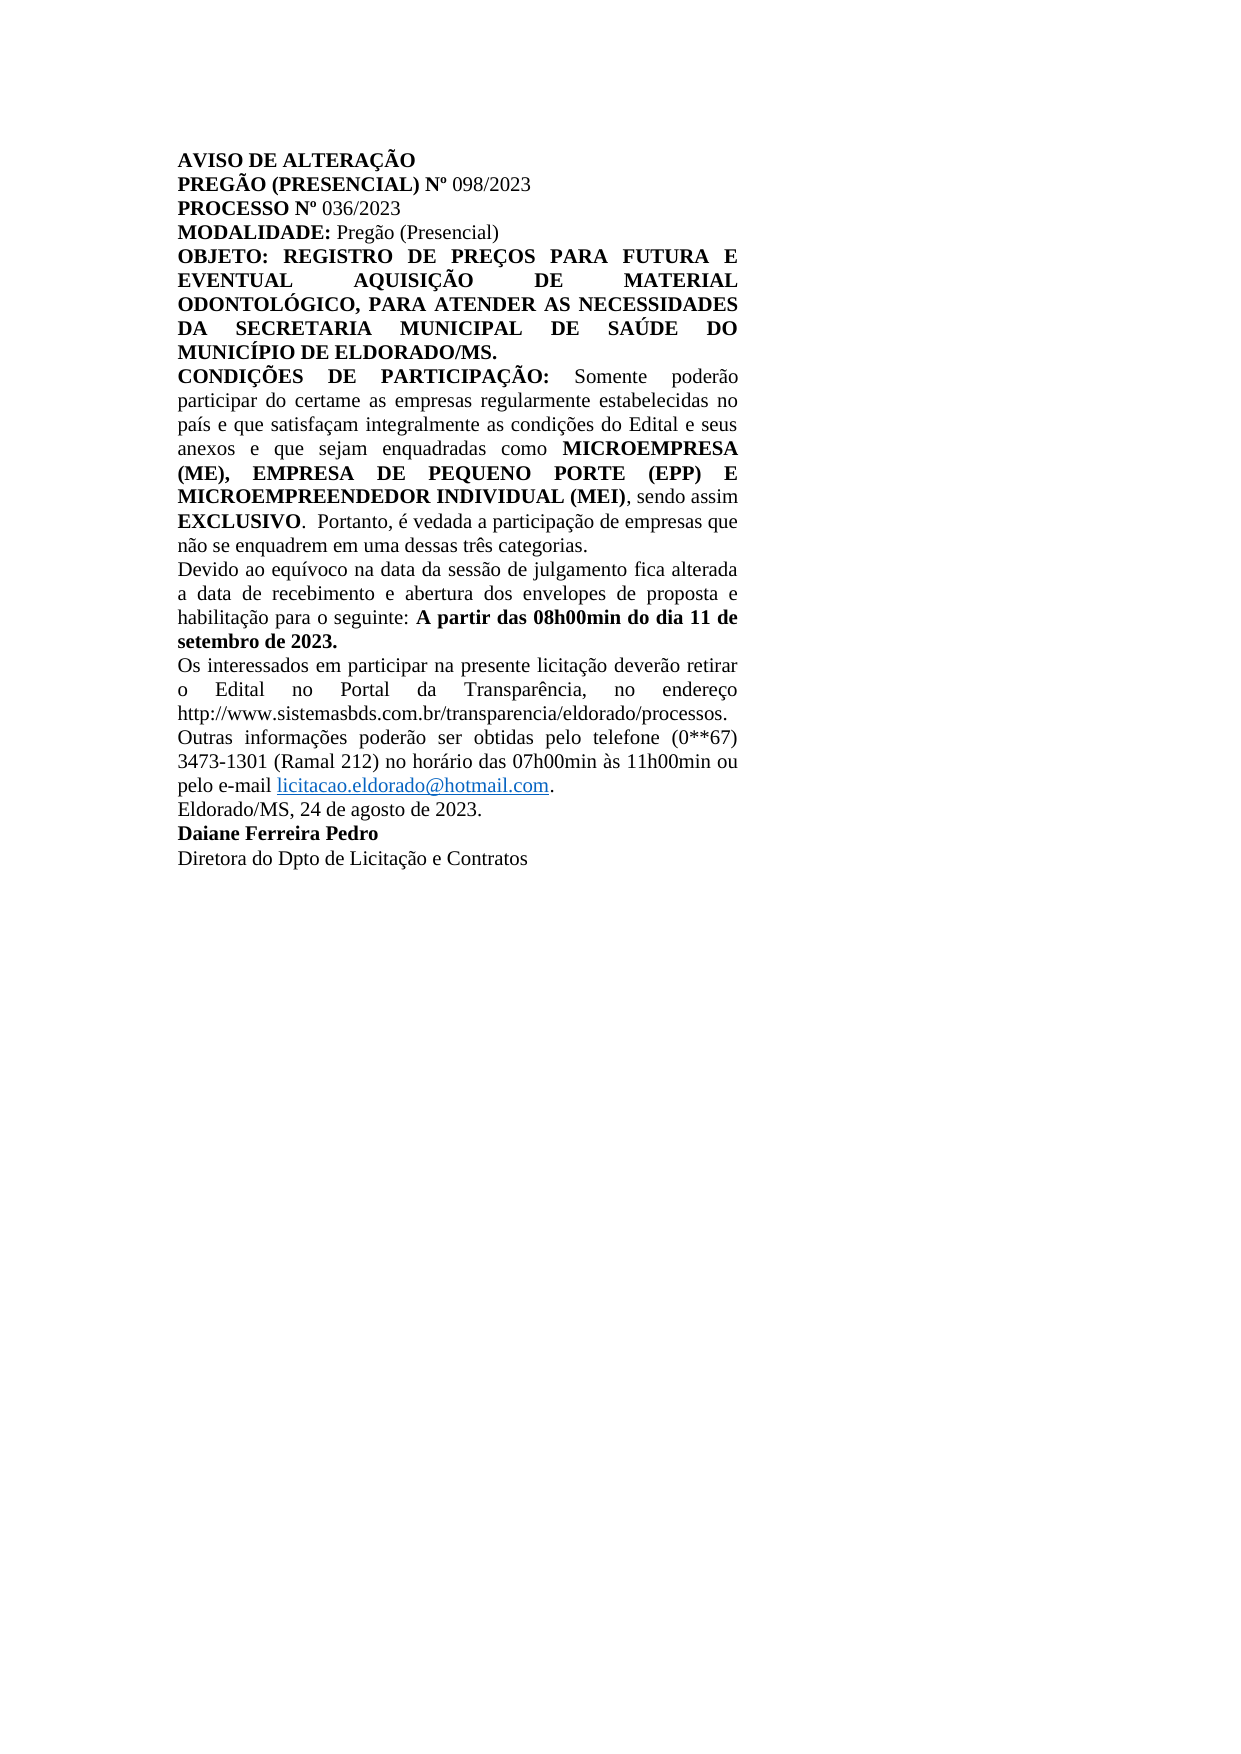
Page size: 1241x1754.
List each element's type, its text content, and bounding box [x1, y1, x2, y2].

text MODALIDADE: Pregão (Presencial) [177, 220, 738, 244]
subtitle Daiane Ferreira Pedro [177, 821, 738, 845]
text OBJETO: REGISTRO DE PREÇOS PARA FUTURA E EVENTUAL AQUISIÇÃO DE MATERIAL ODONTOLÓGICO, PARA ATENDER AS NECESSIDADES DA SECRETARIA MUNICIPAL DE SAÚDE DO MUNICÍPIO DE ELDORADO/MS. [177, 244, 738, 364]
text PROCESSO Nº 036/2023 [177, 196, 738, 220]
text CONDIÇÕES DE PARTICIPAÇÃO: Somente poderão participar do certame as empresas regularmente estabelecidas no país e que satisfaçam integralmente as condições do Edital e seus anexos e que sejam enquadradas como MICROEMPRESA (ME), EMPRESA DE PEQUENO PORTE (EPP) E MICROEMPREENDEDOR INDIVIDUAL (MEI), sendo assim EXCLUSIVO. Portanto, é vedada a participação de empresas que não se enquadrem em uma dessas três categorias. [177, 364, 738, 557]
text Diretora do Dpto de Licitação e Contratos [177, 845, 738, 869]
text Devido ao equívoco na data da sessão de julgamento fica alterada a data de recebimento e abertura dos envelopes de proposta e habilitação para o seguinte: A partir das 08h00min do dia 11 de setembro de 2023. [177, 557, 738, 653]
subtitle AVISO DE ALTERAÇÃO [177, 148, 738, 172]
text PREGÃO (PRESENCIAL) Nº 098/2023 [177, 172, 738, 196]
text Os interessados em participar na presente licitação deverão retirar o Edital no Portal da Transparência, no endereço http://www.sistemasbds.com.br/transparencia/eldorado/processos. Outras informações poderão ser obtidas pelo telefone (0**67) 3473-1301 (Ramal 212) no horário das 07h00min às 11h00min ou pelo e-mail licitacao.eldorado@hotmail.com. [177, 653, 738, 797]
text Eldorado/MS, 24 de agosto de 2023. [177, 797, 738, 821]
